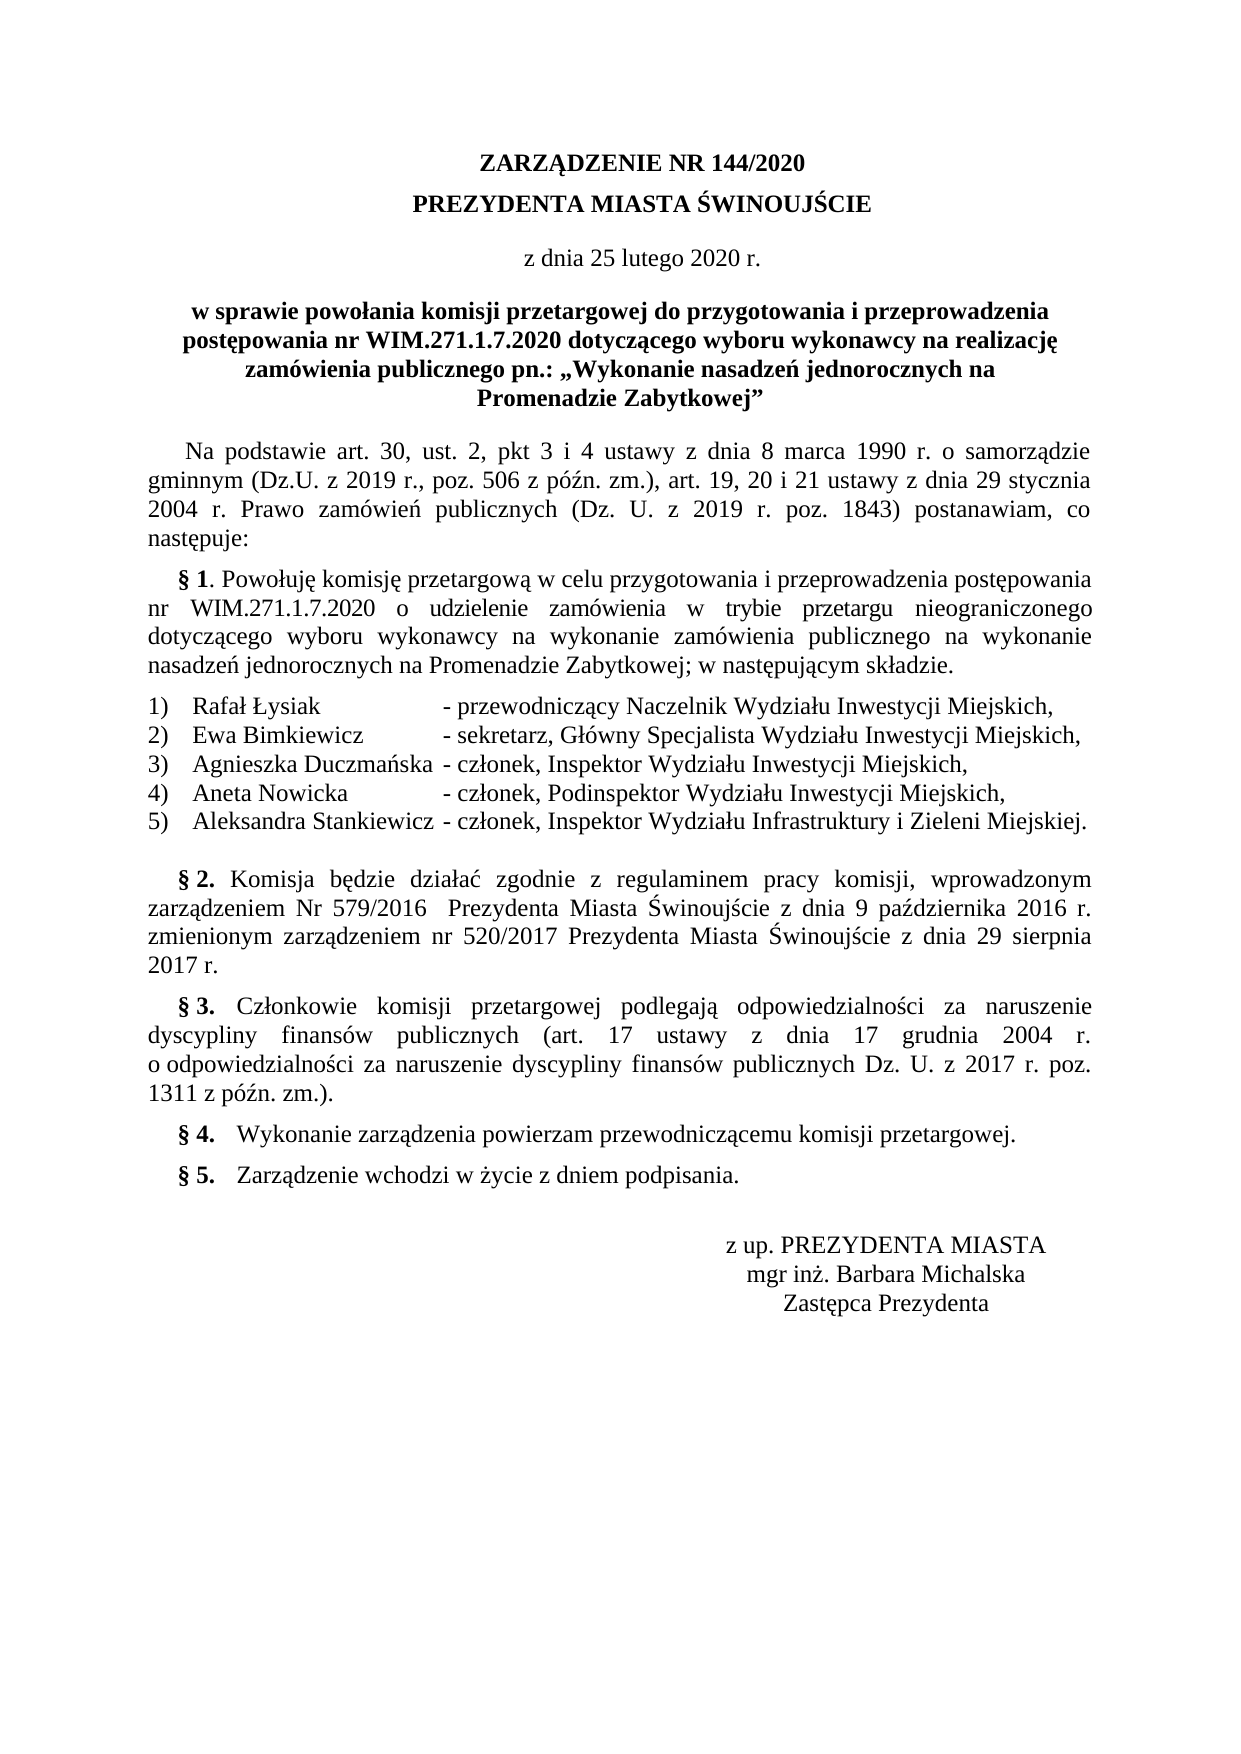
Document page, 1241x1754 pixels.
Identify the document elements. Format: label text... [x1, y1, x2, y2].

list Aneta Nowicka - członek, Podinspektor Wydziału Inwestycji Miejskich, [148, 778, 1092, 806]
list Ewa Bimkiewicz - sekretarz, Główny Specjalista Wydziału Inwestycji Miejskich, [148, 720, 1092, 749]
text § 5. Zarządzenie wchodzi w życie z dniem podpisania. [148, 1160, 1092, 1189]
title ZARZĄDZENIE NR 144/2020 [148, 148, 1092, 176]
text Zastępca Prezydenta [679, 1288, 1092, 1316]
list Agnieszka Duczmańska - członek, Inspektor Wydziału Inwestycji Miejskich, [148, 749, 1092, 778]
text w sprawie powołania komisji przetargowej do przygotowania i przeprowadzenia postępowania nr WIM.271.1.7.2020 dotyczącego wyboru wykonawcy na realizację zamówienia publicznego pn.: „Wykonanie nasadzeń jednorocznych na Promenadzie Zabytkowej” [148, 296, 1092, 411]
text § 4. Wykonanie zarządzenia powierzam przewodniczącemu komisji przetargowej. [148, 1119, 1092, 1148]
list Rafał Łysiak - przewodniczący Naczelnik Wydziału Inwestycji Miejskich, [148, 691, 1092, 720]
text z dnia 25 lutego 2020 r. [148, 243, 1092, 271]
text Na podstawie art. 30, ust. 2, pkt 3 i 4 ustawy z dnia 8 marca 1990 r. o samorządzie gminnym (Dz.U. z 2019 r., poz. 506 z późn. zm.), art. 19, 20 i 21 ustawy z dnia 29 stycznia 2004 r. Prawo zamówień publicznych (Dz. U. z 2019 r. poz. 1843) postanawiam, co następuje: [148, 436, 1092, 551]
text § 3. Członkowie komisji przetargowej podlegają odpowiedzialności za naruszenie dyscypliny finansów publicznych (art. 17 ustawy z dnia 17 grudnia 2004 r. o odpowiedzialności za naruszenie dyscypliny finansów publicznych Dz. U. z 2017 r. poz. 1311 z późn. zm.). [148, 991, 1092, 1106]
text § 2. Komisja będzie działać zgodnie z regulaminem pracy komisji, wprowadzonym zarządzeniem Nr 579/2016 Prezydenta Miasta Świnoujście z dnia 9 października 2016 r. zmienionym zarządzeniem nr 520/2017 Prezydenta Miasta Świnoujście z dnia 29 sierpnia 2017 r. [148, 864, 1092, 979]
title PREZYDENTA MIASTA ŚWINOUJŚCIE [148, 189, 1092, 218]
text z up. PREZYDENTA MIASTA [679, 1230, 1092, 1259]
text § 1. Powołuję komisję przetargową w celu przygotowania i przeprowadzenia postępowania nr WIM.271.1.7.2020 o udzielenie zamówienia w trybie przetargu nieograniczonego dotyczącego wyboru wykonawcy na wykonanie zamówienia publicznego na wykonanie nasadzeń jednorocznych na Promenadzie Zabytkowej; w następującym składzie. [148, 564, 1092, 679]
list Aleksandra Stankiewicz - członek, Inspektor Wydziału Infrastruktury i Zieleni Miejskiej. [148, 806, 1092, 835]
text mgr inż. Barbara Michalska [679, 1259, 1092, 1288]
